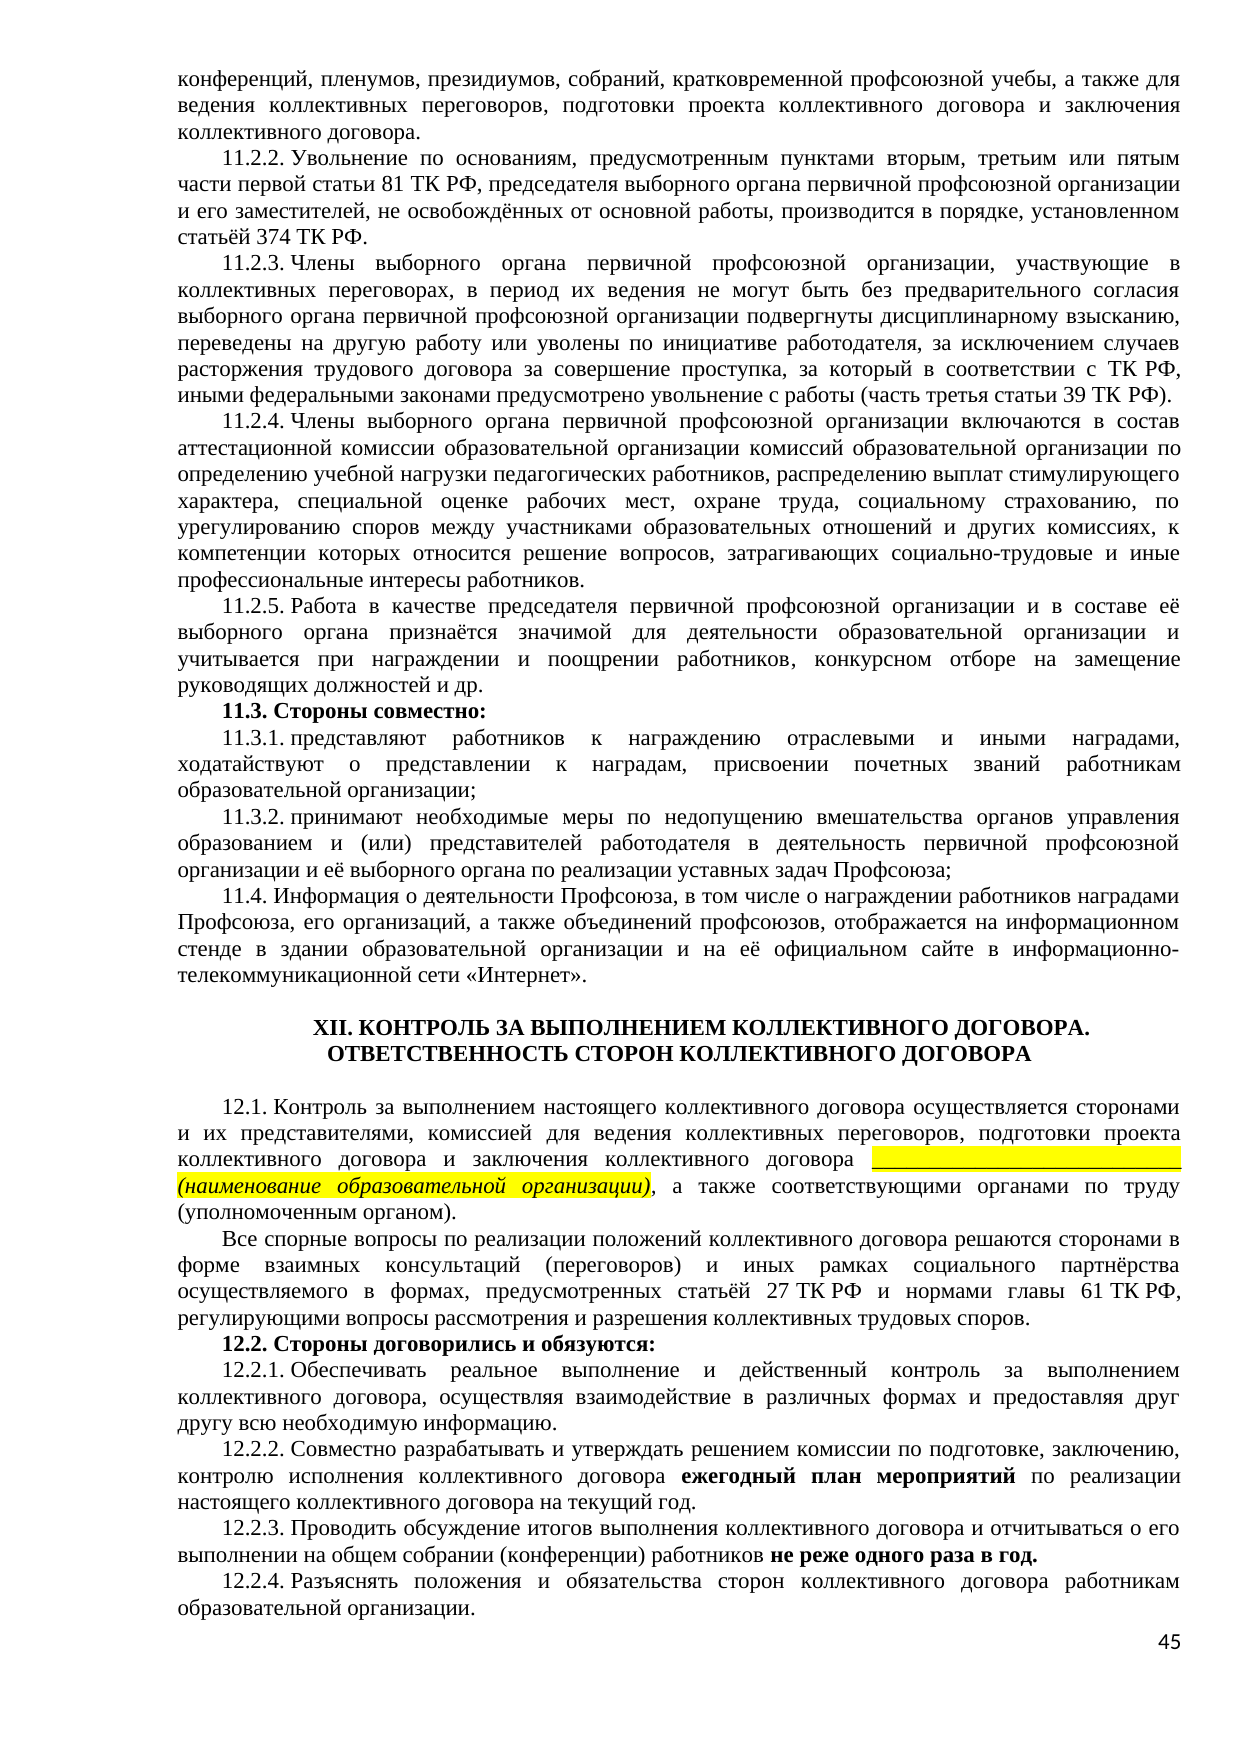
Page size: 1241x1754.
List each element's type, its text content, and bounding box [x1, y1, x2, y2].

text 11.3.1. представляют работников к награждению отраслевыми и иными наградами, ходатайствуют о представлении к наградам, присвоении почетных званий работникам образовательной организации; [177, 724, 1181, 803]
text 12.2. Стороны договорились и обязуются: [177, 1330, 1181, 1356]
text 11.4. Информация о деятельности Профсоюза, в том числе о награждении работников наградами Профсоюза, его организаций, а также объединений профсоюзов, отображается на информационном стенде в здании образовательной организации и на её официальном сайте в информационно-телекоммуникационной сети «Интернет». [177, 882, 1181, 987]
text 11.2.3. Члены выборного органа первичной профсоюзной организации, участвующие в коллективных переговорах, в период их ведения не могут быть без предварительного согласия выборного органа первичной профсоюзной организации подвергнуты дисциплинарному взысканию, переведены на другую работу или уволены по инициативе работодателя, за исключением случаев расторжения трудового договора за совершение проступка, за который в соответствии с ТК РФ, иными федеральными законами предусмотрено увольнение с работы (часть третья статьи 39 ТК РФ). [177, 249, 1181, 408]
text 12.2.2. Совместно разрабатывать и утверждать решением комиссии по подготовке, заключению, контролю исполнения коллективного договора ежегодный план мероприятий по реализации настоящего коллективного договора на текущий год. [177, 1435, 1181, 1514]
text 11.3. Стороны совместно: [177, 697, 1181, 724]
text 11.2.5. Работа в качестве председателя первичной профсоюзной организации и в составе её выборного органа признаётся значимой для деятельности образовательной организации и учитывается при награждении и поощрении работников, конкурсном отборе на замещение руководящих должностей и др. [177, 592, 1181, 697]
text 11.2.2. Увольнение по основаниям, предусмотренным пунктами вторым, третьим или пятым части первой статьи 81 ТК РФ, председателя выборного органа первичной профсоюзной организации и его заместителей, не освобождённых от основной работы, производится в порядке, установленном статьёй 374 ТК РФ. [177, 144, 1181, 249]
text 12.2.1. Обеспечивать реальное выполнение и действенный контроль за выполнением коллективного договора, осуществляя взаимодействие в различных формах и предоставляя друг другу всю необходимую информацию. [177, 1356, 1181, 1435]
text 12.2.3. Проводить обсуждение итогов выполнения коллективного договора и отчитываться о его выполнении на общем собрании (конференции) работников не реже одного раза в год. [177, 1514, 1181, 1567]
text Все спорные вопросы по реализации положений коллективного договора решаются сторонами в форме взаимных консультаций (переговоров) и иных рамках социального партнёрства осуществляемого в формах, предусмотренных статьёй 27 ТК РФ и нормами главы 61 ТК РФ, регулирующими вопросы рассмотрения и разрешения коллективных трудовых споров. [177, 1224, 1181, 1330]
text XII. КОНТРОЛЬ ЗА ВЫПОЛНЕНИЕМ КОЛЛЕКТИВНОГО ДОГОВОРА. ОТВЕТСТВЕННОСТЬ СТОРОН КОЛЛЕКТИВНОГО ДОГОВОРА [177, 1014, 1181, 1066]
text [177, 65, 1181, 144]
text 12.2.4. Разъяснять положения и обязательства сторон коллективного договора работникам образовательной организации. [177, 1567, 1181, 1620]
text 12.1. Контроль за выполнением настоящего коллективного договора осуществляется сторонами и их представителями, комиссией для ведения коллективных переговоров, подготовки проекта коллективного договора и заключения коллективного договора ___________________________ (наименование образовательной организации), а также соответствующими органами по труду (уполномоченным органом). [177, 1172, 1181, 1224]
text 11.2.4. Члены выборного органа первичной профсоюзной организации включаются в состав аттестационной комиссии образовательной организации комиссий образовательной организации по определению учебной нагрузки педагогических работников, распределению выплат стимулирующего характера, специальной оценке рабочих мест, охране труда, социальному страхованию, по урегулированию споров между участниками образовательных отношений и других комиссиях, к компетенции которых относится решение вопросов, затрагивающих социально-трудовые и иные профессиональные интересы работников. [177, 408, 1181, 592]
text 12.1. Контроль за выполнением настоящего коллективного договора осуществляется сторонами и их представителями, комиссией для ведения коллективных переговоров, подготовки проекта коллективного договора и заключения коллективного договора ___________________________ (наименование образовательной организации), а также соответствующими органами по труду (уполномоченным органом). [177, 1093, 1181, 1146]
text 11.3.2. принимают необходимые меры по недопущению вмешательства органов управления образованием и (или) представителей работодателя в деятельность первичной профсоюзной организации и её выборного органа по реализации уставных задач Профсоюза; [177, 803, 1181, 882]
